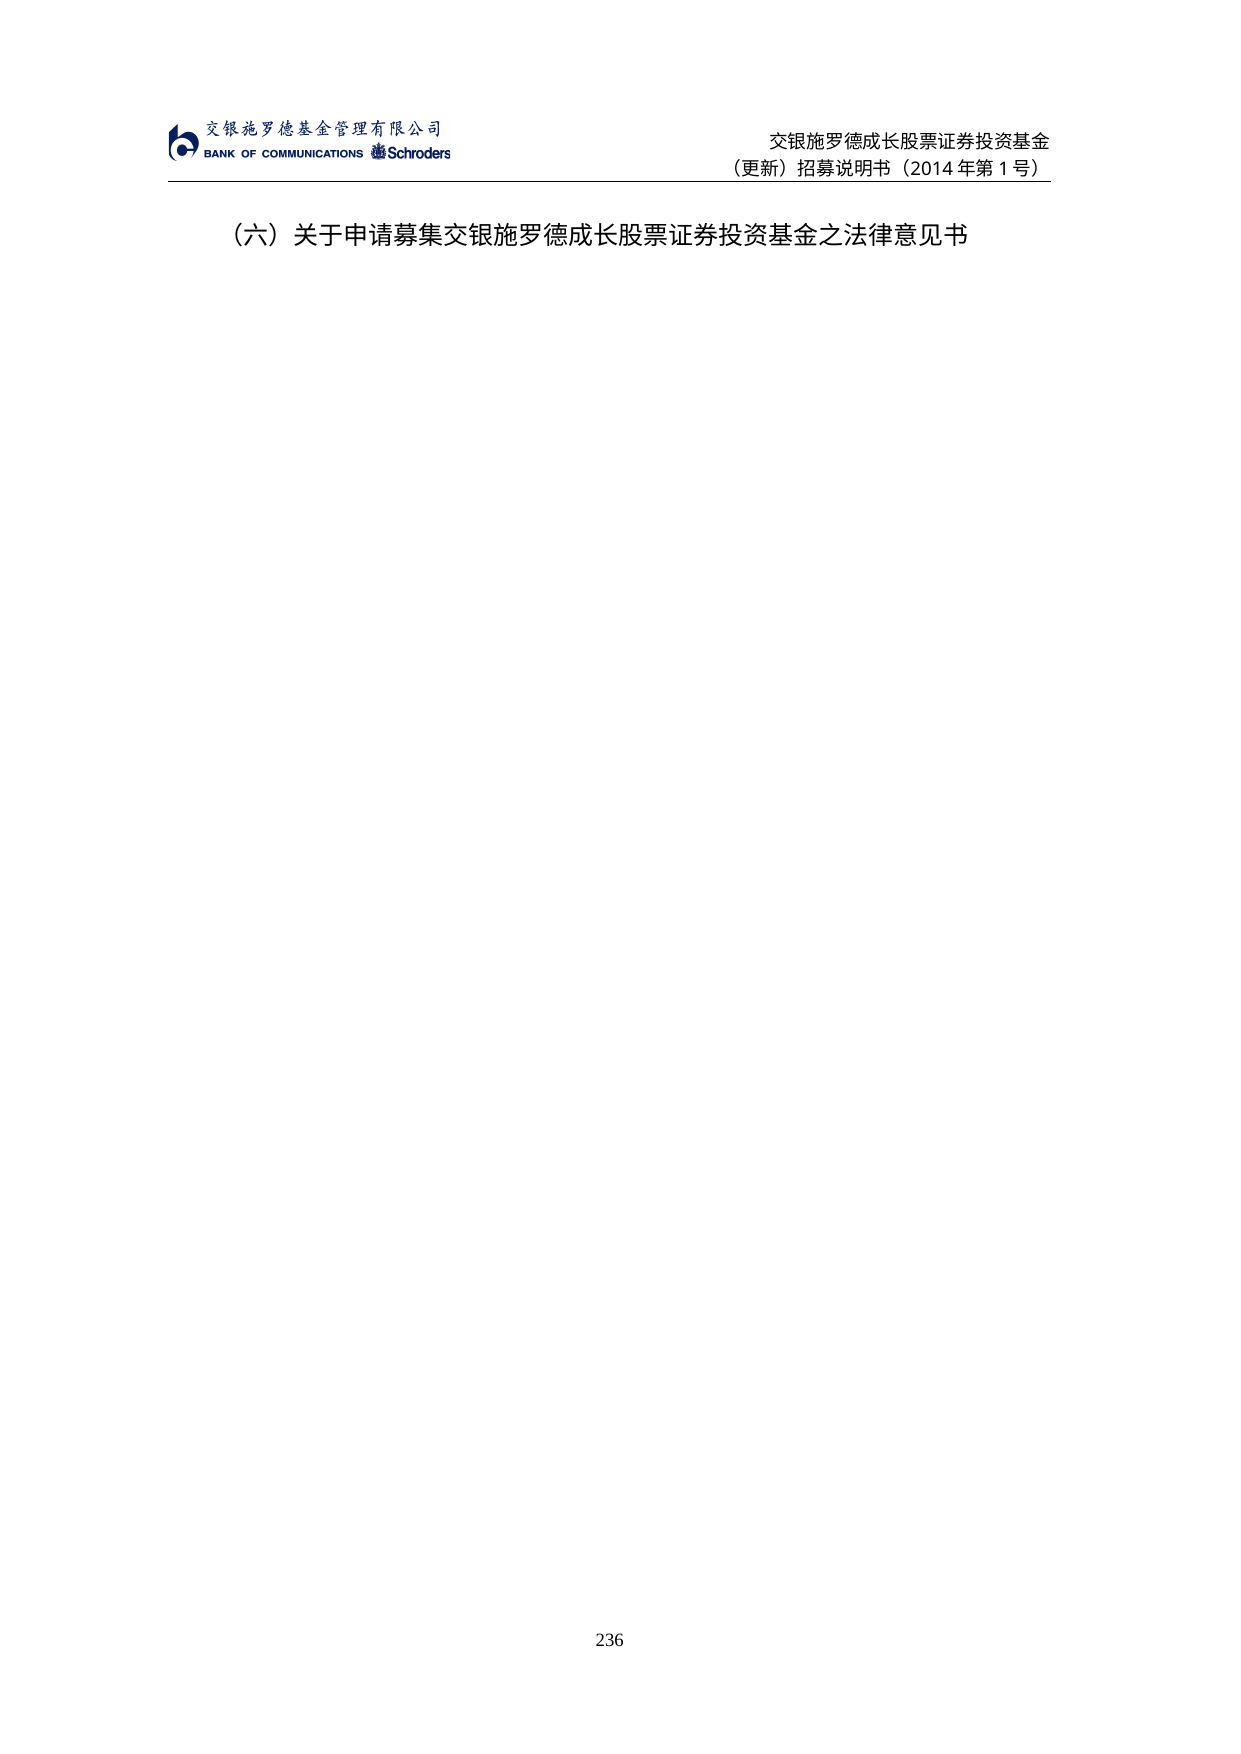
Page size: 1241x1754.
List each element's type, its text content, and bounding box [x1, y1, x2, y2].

text （六）关于申请募集交银施罗德成长股票证券投资基金之法律意见书 [169, 201, 1050, 266]
picture [168, 120, 451, 161]
